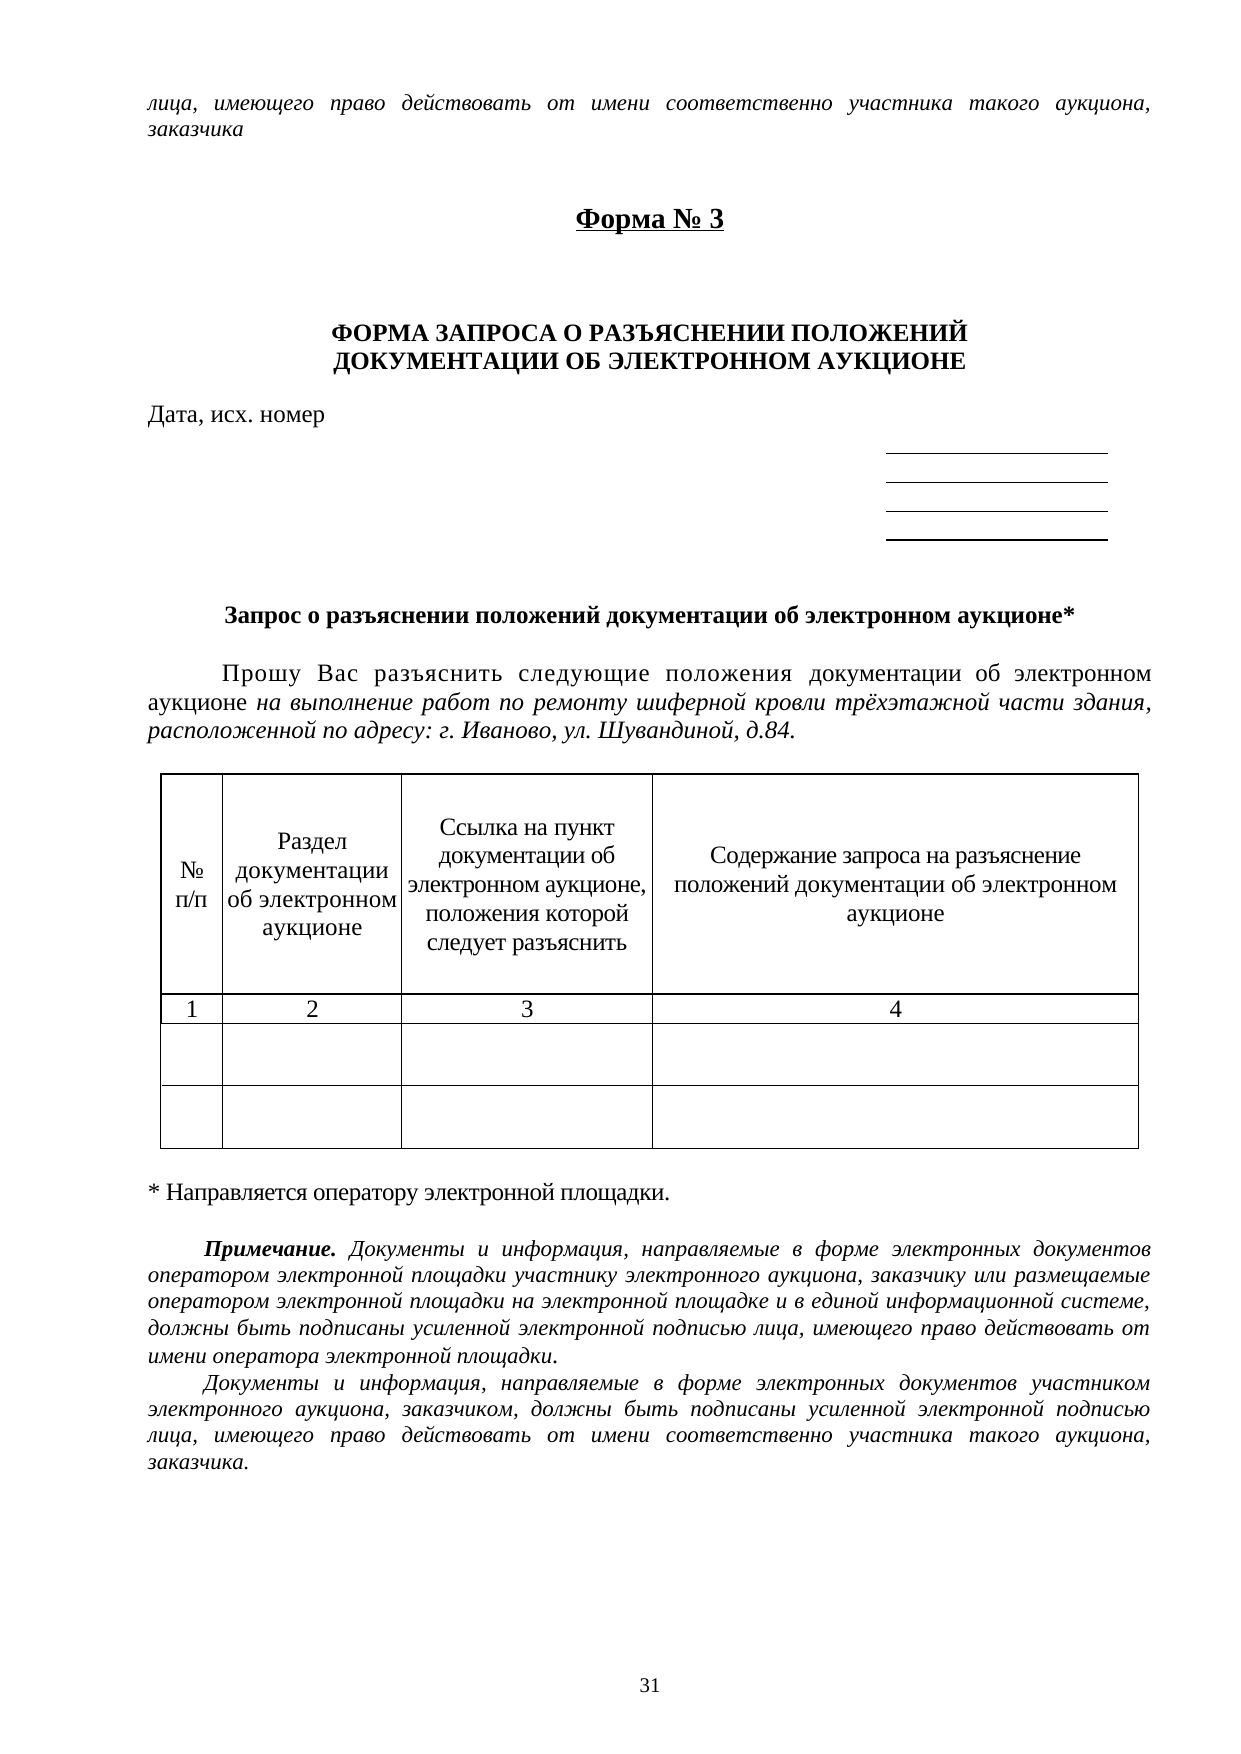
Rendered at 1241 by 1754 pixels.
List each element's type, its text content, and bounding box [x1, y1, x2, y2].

text Дата, исх. номер [148, 399, 1152, 428]
table_cell [223, 1086, 401, 1147]
text Документы и информация, направляемые в форме электронных документов участником электронного аукциона, заказчиком, должны быть подписаны усиленной электронной подписью лица, имеющего право действовать от имени соответственно участника такого аукциона, заказчика. [148, 1369, 1152, 1474]
text ДОКУМЕНТАЦИИ ОБ ЭЛЕКТРОННОМ АУКЦИОНЕ [148, 346, 1152, 375]
table_cell [402, 1086, 652, 1147]
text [148, 89, 1152, 141]
text Форма № 3 [148, 201, 1152, 234]
table_header Раздел документации об электронном аукционе [223, 775, 401, 993]
table_header Ссылка на пункт документации об электронном аукционе, положения которой следует разъяснить [402, 775, 652, 993]
table_cell [402, 1024, 652, 1085]
text Примечание. Документы и информация, направляемые в форме электронных документов оператором электронной площадки участнику электронного аукциона, заказчику или размещаемые оператором электронной площадки на электронной площадке и в единой информационной системе, должны быть подписаны усиленной электронной подписью лица, имеющего право действовать от имени оператора электронной площадки. [148, 1235, 1152, 1369]
text Запрос о разъяснении положений документации об электронном аукционе* [148, 601, 1152, 629]
table_cell [653, 1086, 1138, 1147]
table_cell [161, 1024, 222, 1085]
table_header Содержание запроса на разъяснение положений документации об электронном аукционе [653, 775, 1138, 993]
text ФОРМА ЗАПРОСА О РАЗЪЯСНЕНИИ ПОЛОЖЕНИЙ [148, 318, 1152, 346]
table_header № п/п [162, 775, 222, 993]
text * Направляется оператору электронной площадки. [148, 1177, 1152, 1206]
table_cell [653, 1024, 1138, 1085]
table_cell [223, 1024, 401, 1085]
table_cell [161, 1086, 222, 1147]
text Прошу Вас разъяснить следующие положения документации об электронном аукционе на выполнение работ по ремонту шиферной кровли трёхэтажной части здания, расположенной по адресу: г. Иваново, ул. Шувандиной, д.84. [148, 658, 1152, 744]
